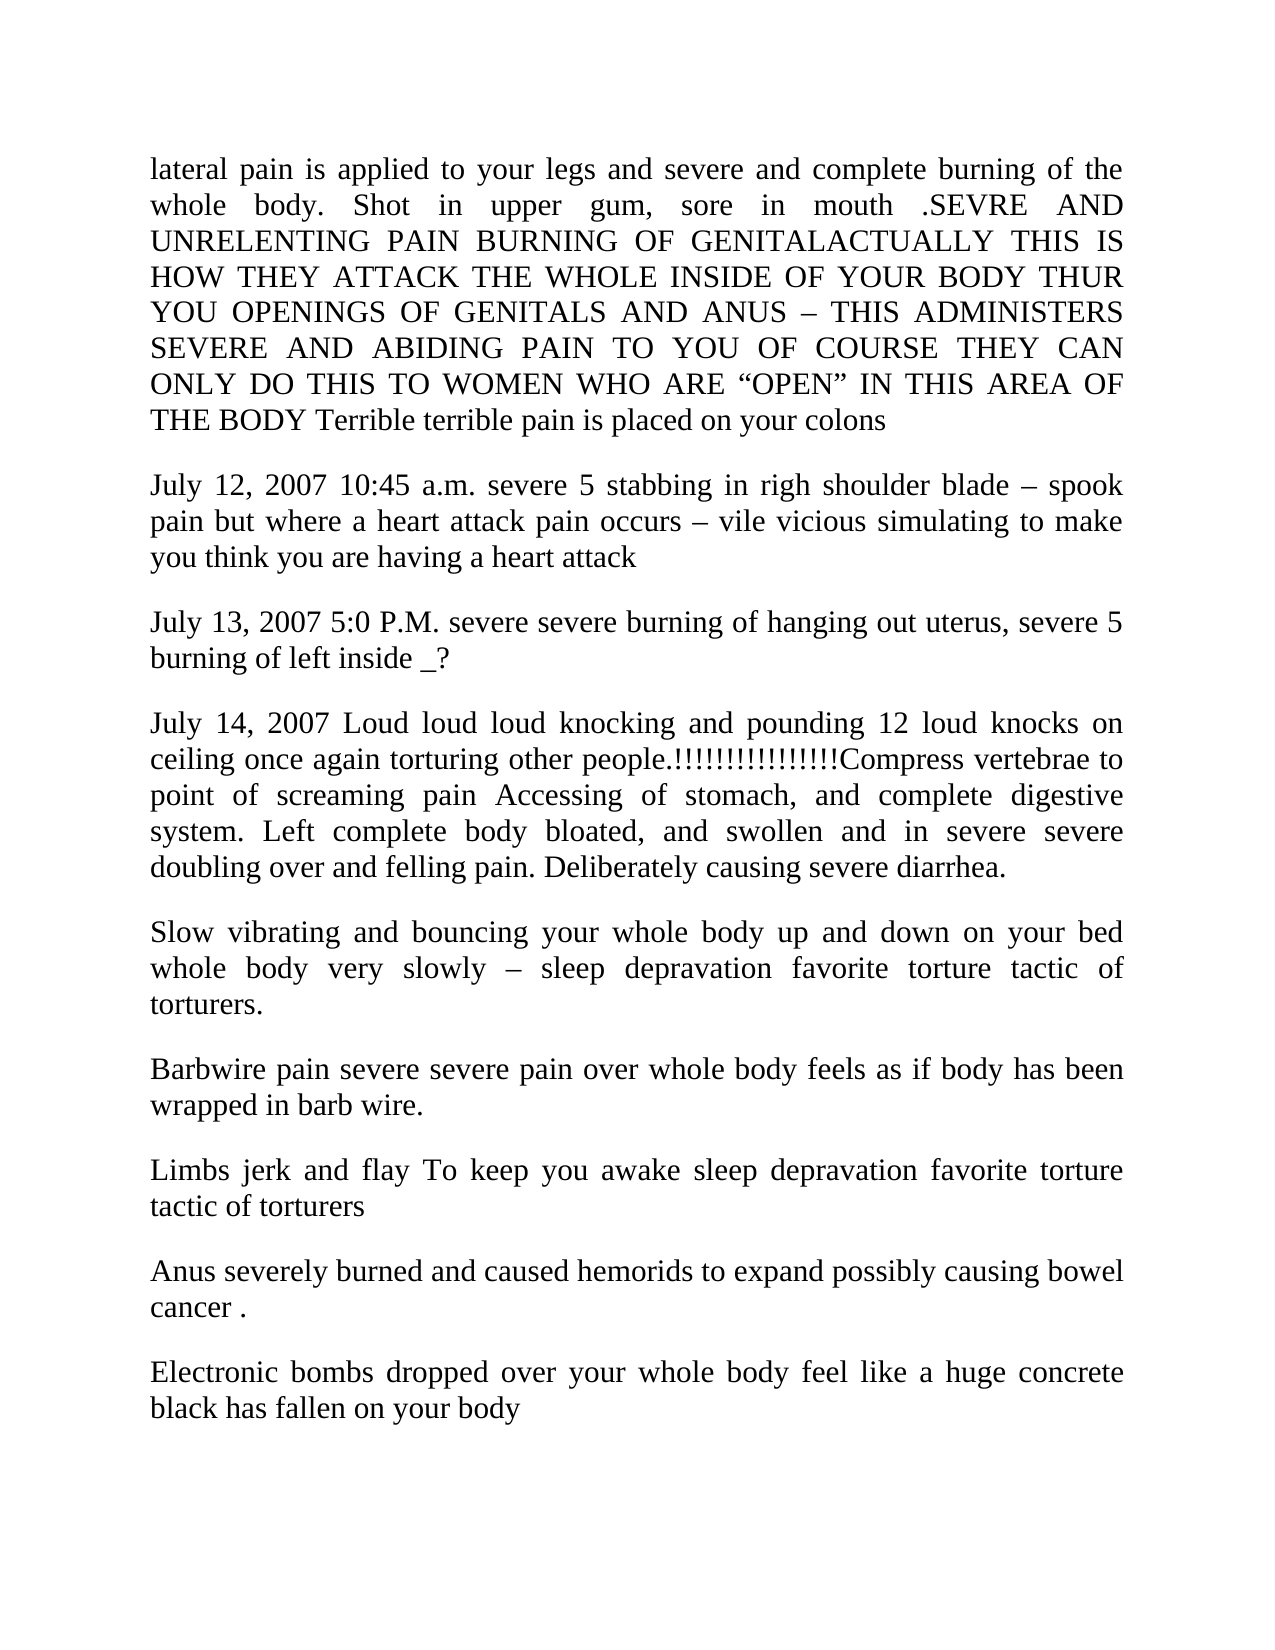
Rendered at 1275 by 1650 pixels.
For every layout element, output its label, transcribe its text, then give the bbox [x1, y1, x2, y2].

text Barbwire pain severe severe pain over whole body feels as if body has been wrapped in barb wire. [150, 1051, 1125, 1122]
text July 13, 2007 5:0 P.M. severe severe burning of hanging out uterus, severe 5 burning of left inside _? [150, 604, 1125, 676]
text July 14, 2007 Loud loud loud knocking and pounding 12 loud knocks on ceiling once again torturing other people.!!!!!!!!!!!!!!!!Compress vertebrae to point of screaming pain Accessing of stomach, and complete digestive system. Left complete body bloated, and swollen and in severe severe doubling over and felling pain. Deliberately causing severe diarrhea. [150, 705, 1125, 884]
text Slow vibrating and bouncing your whole body up and down on your bed whole body very slowly – sleep depravation favorite torture tactic of torturers. [150, 913, 1125, 1021]
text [150, 150, 1125, 437]
text Limbs jerk and flay To keep you awake sleep depravation favorite torture tactic of torturers [150, 1152, 1125, 1223]
text Anus severely burned and caused hemorids to expand possibly causing bowel cancer . [150, 1253, 1125, 1324]
text Electronic bombs dropped over your whole body feel like a huge concrete black has fallen on your body [150, 1354, 1125, 1426]
text July 12, 2007 10:45 a.m. severe 5 stabbing in righ shoulder blade – spook pain but where a heart attack pain occurs – vile vicious simulating to make you think you are having a heart attack [150, 467, 1125, 574]
